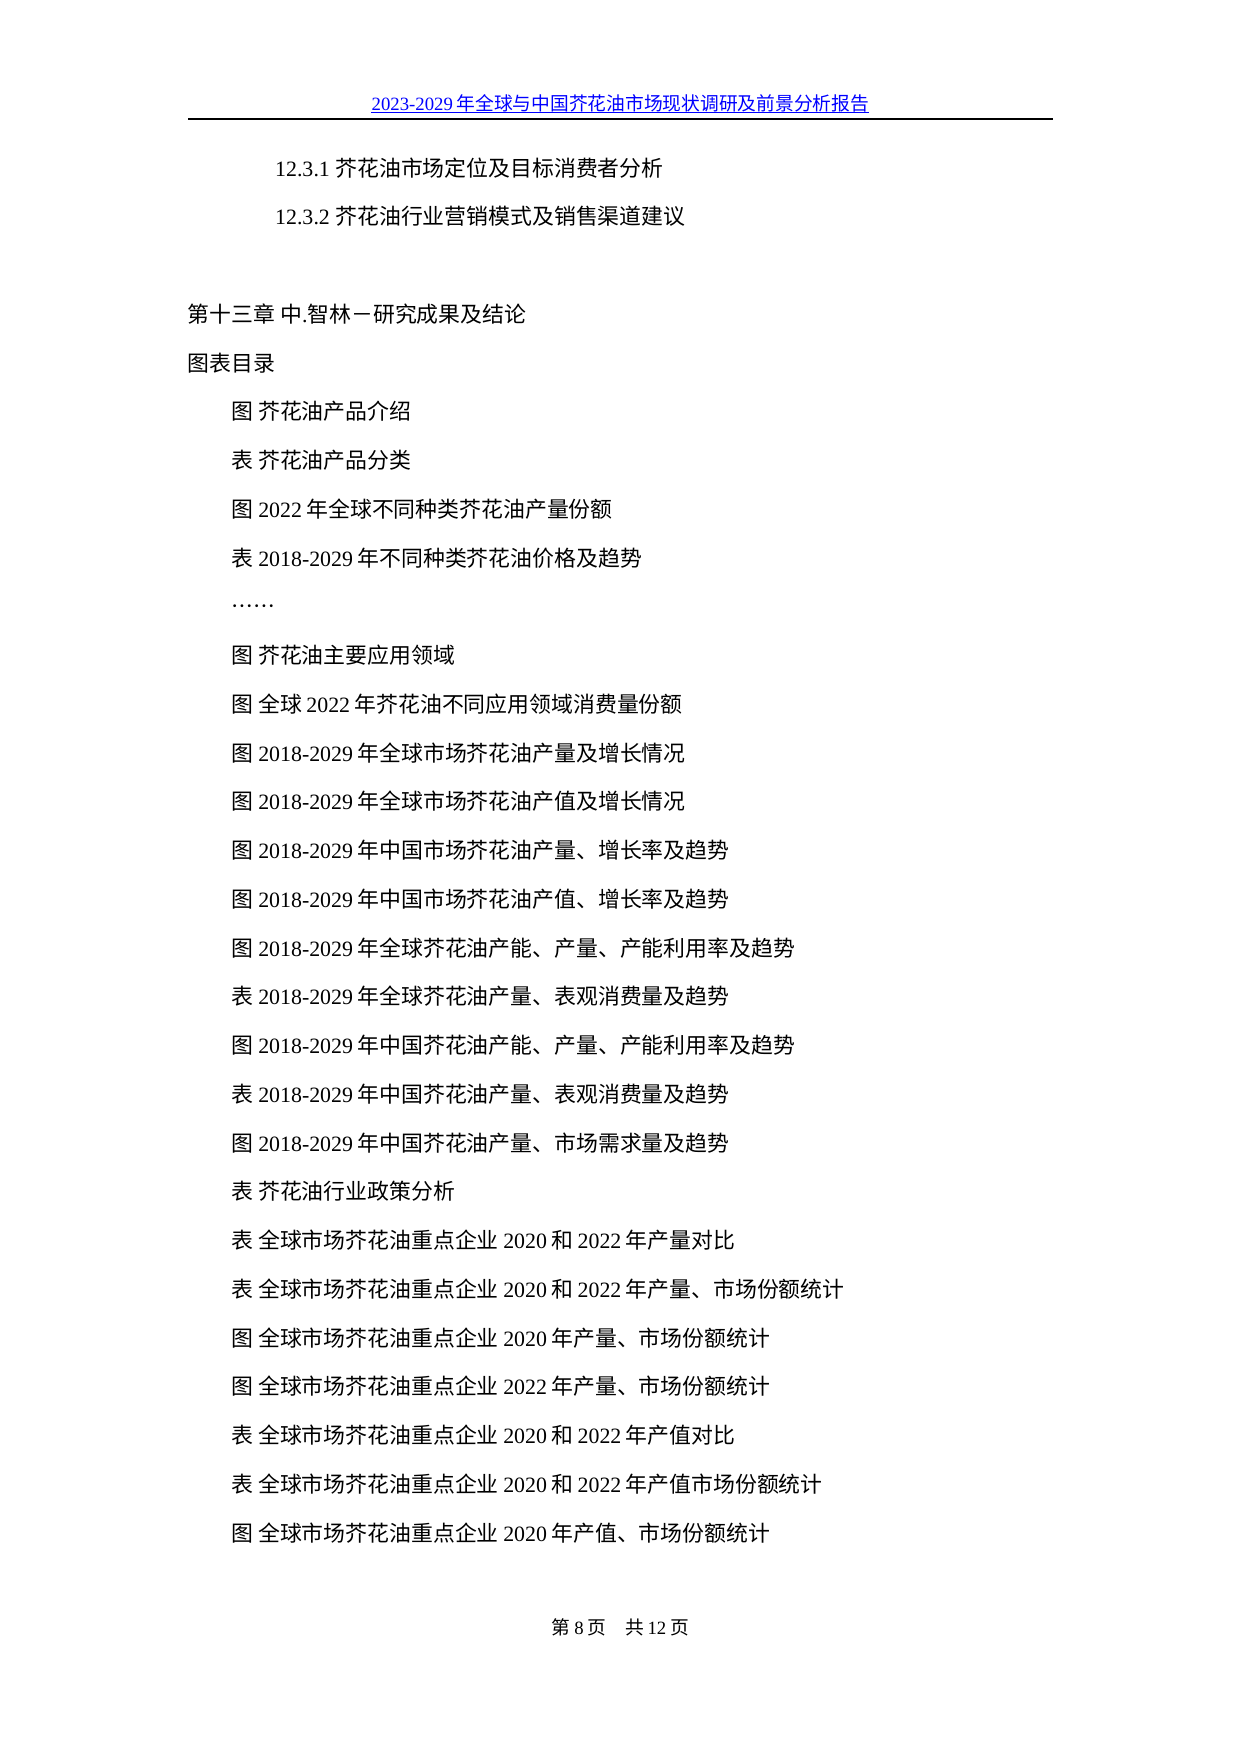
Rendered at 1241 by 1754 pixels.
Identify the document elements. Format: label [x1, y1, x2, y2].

text [187, 150, 1053, 1548]
